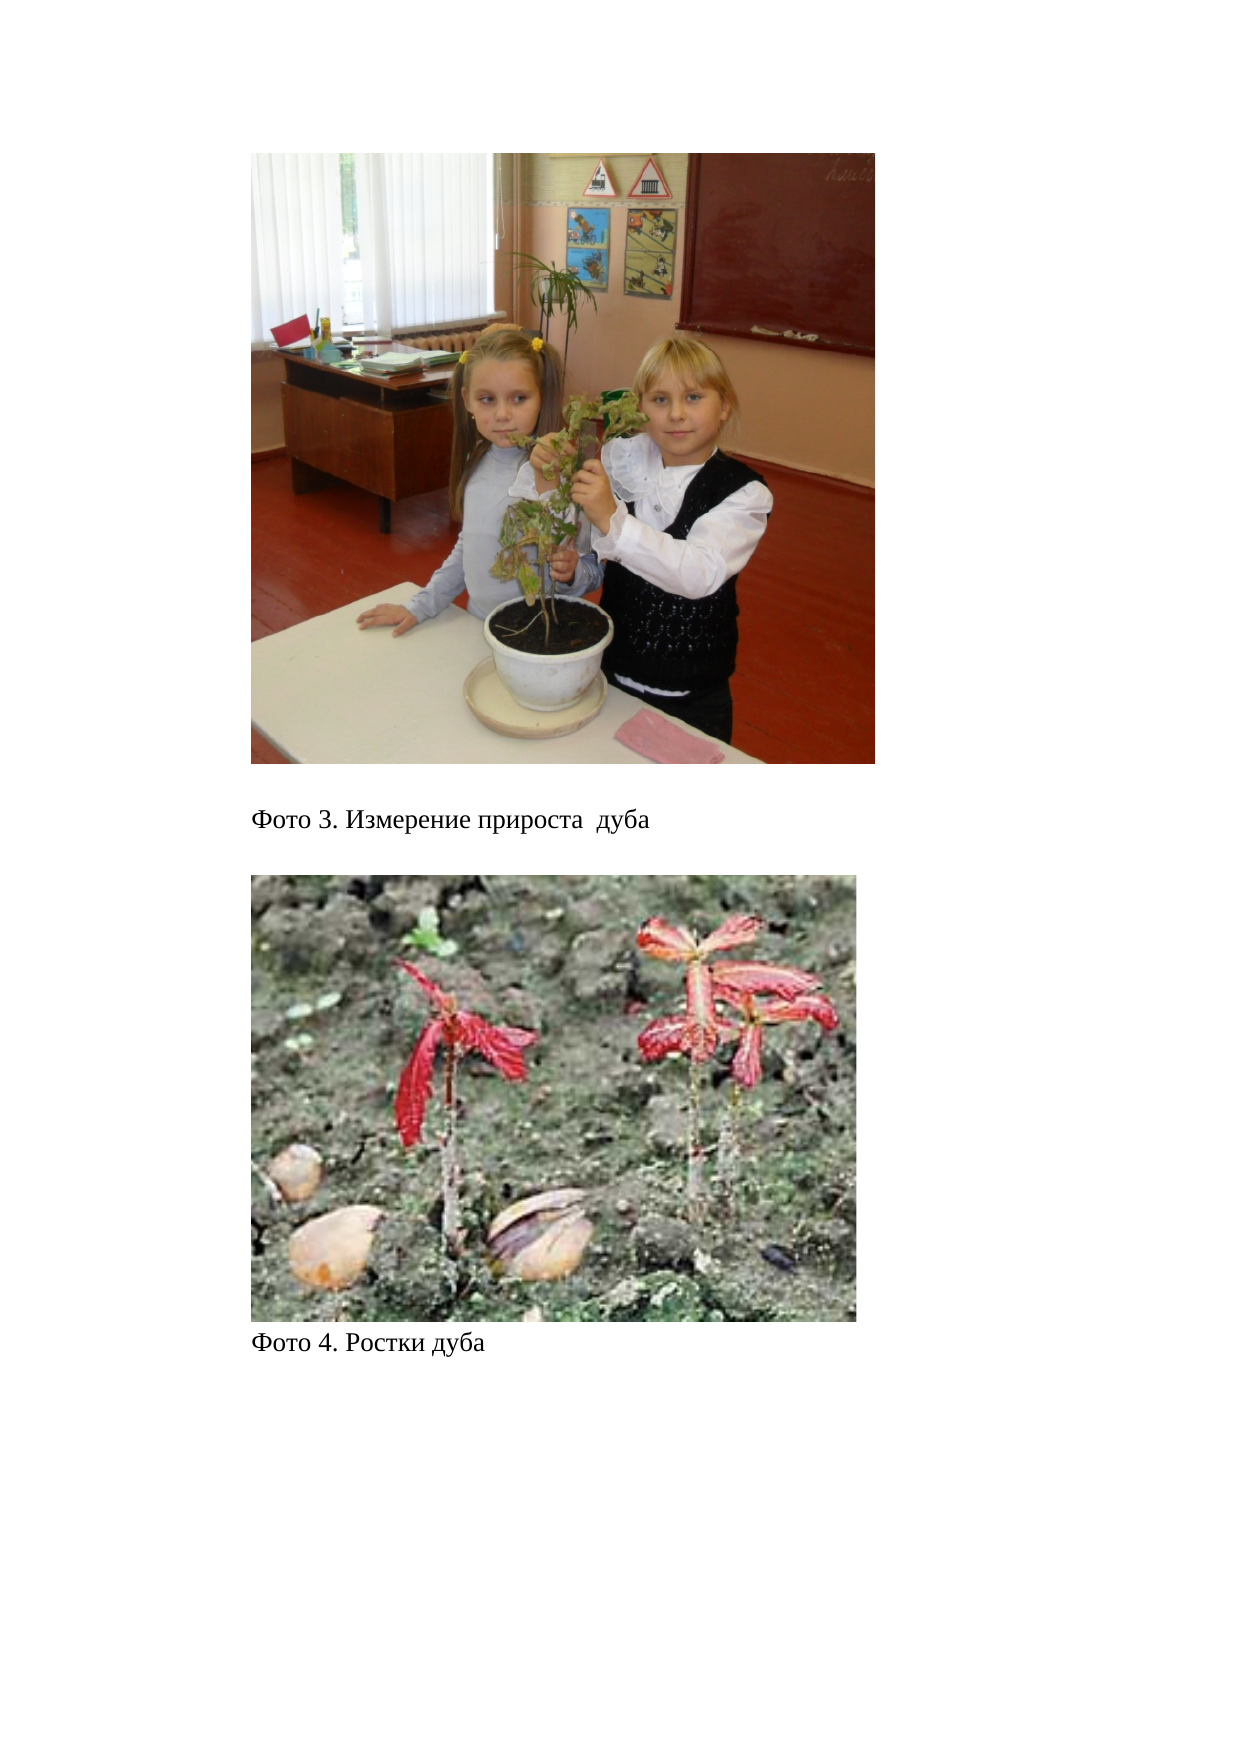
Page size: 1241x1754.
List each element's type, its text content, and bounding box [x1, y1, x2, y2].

picture [251, 875, 857, 1322]
text Фото 4. Ростки дуба [177, 1326, 1152, 1357]
text Фото 3. Измерение прироста дуба [177, 803, 1152, 834]
picture [251, 153, 876, 764]
